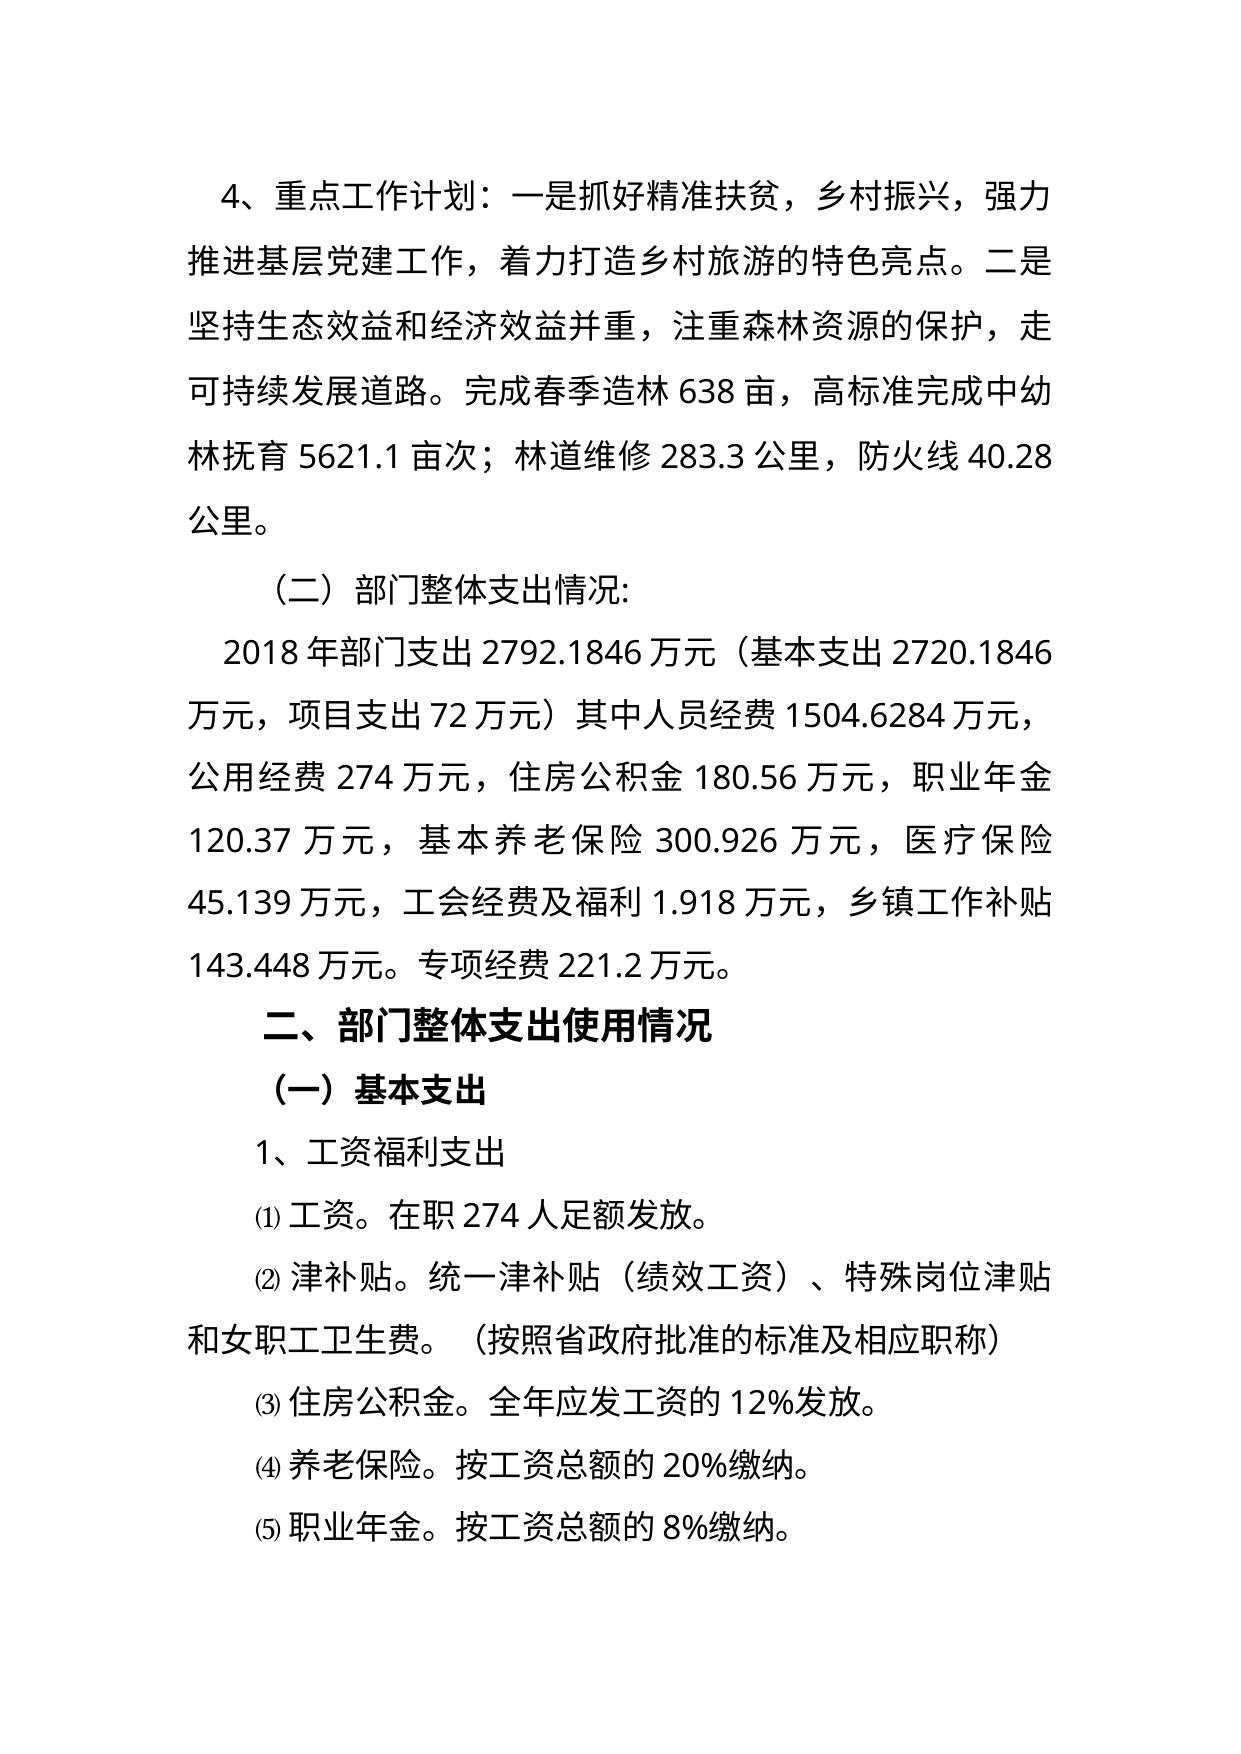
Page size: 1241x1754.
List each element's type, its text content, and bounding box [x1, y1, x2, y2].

text ⑷养老保险。按工资总额的20%缴纳。 [187, 1427, 1053, 1489]
text （一）基本支出 [187, 1052, 1053, 1114]
text ⑴工资。在职274人足额发放。 [187, 1177, 1053, 1239]
text ⑵津补贴。统一津补贴（绩效工资）、特殊岗位津贴和女职工卫生费。（按照省政府批准的标准及相应职称） [187, 1239, 1053, 1364]
text 4、重点工作计划：一是抓好精准扶贫，乡村振兴，强力推进基层党建工作，着力打造乡村旅游的特色亮点。二是坚持生态效益和经济效益并重，注重森林资源的保护，走可持续发展道路。完成春季造林638亩，高标准完成中幼林抚育5621.1亩次；林道维修283.3公里，防火线40.28公里。 [187, 162, 1053, 552]
text 二、部门整体支出使用情况 [187, 989, 1053, 1052]
text 1、工资福利支出 [187, 1114, 1053, 1177]
text 2018年部门支出2792.1846万元（基本支出2720.1846万元，项目支出72万元）其中人员经费1504.6284万元，公用经费274万元，住房公积金180.56万元，职业年金120.37万元，基本养老保险300.926万元，医疗保险45.139万元，工会经费及福利1.918万元，乡镇工作补贴143.448万元。专项经费221.2万元。 [187, 614, 1053, 989]
text （二）部门整体支出情况: [187, 552, 1053, 614]
text ⑸职业年金。按工资总额的8%缴纳。 [187, 1489, 1053, 1552]
text ⑶住房公积金。全年应发工资的12%发放。 [187, 1364, 1053, 1427]
